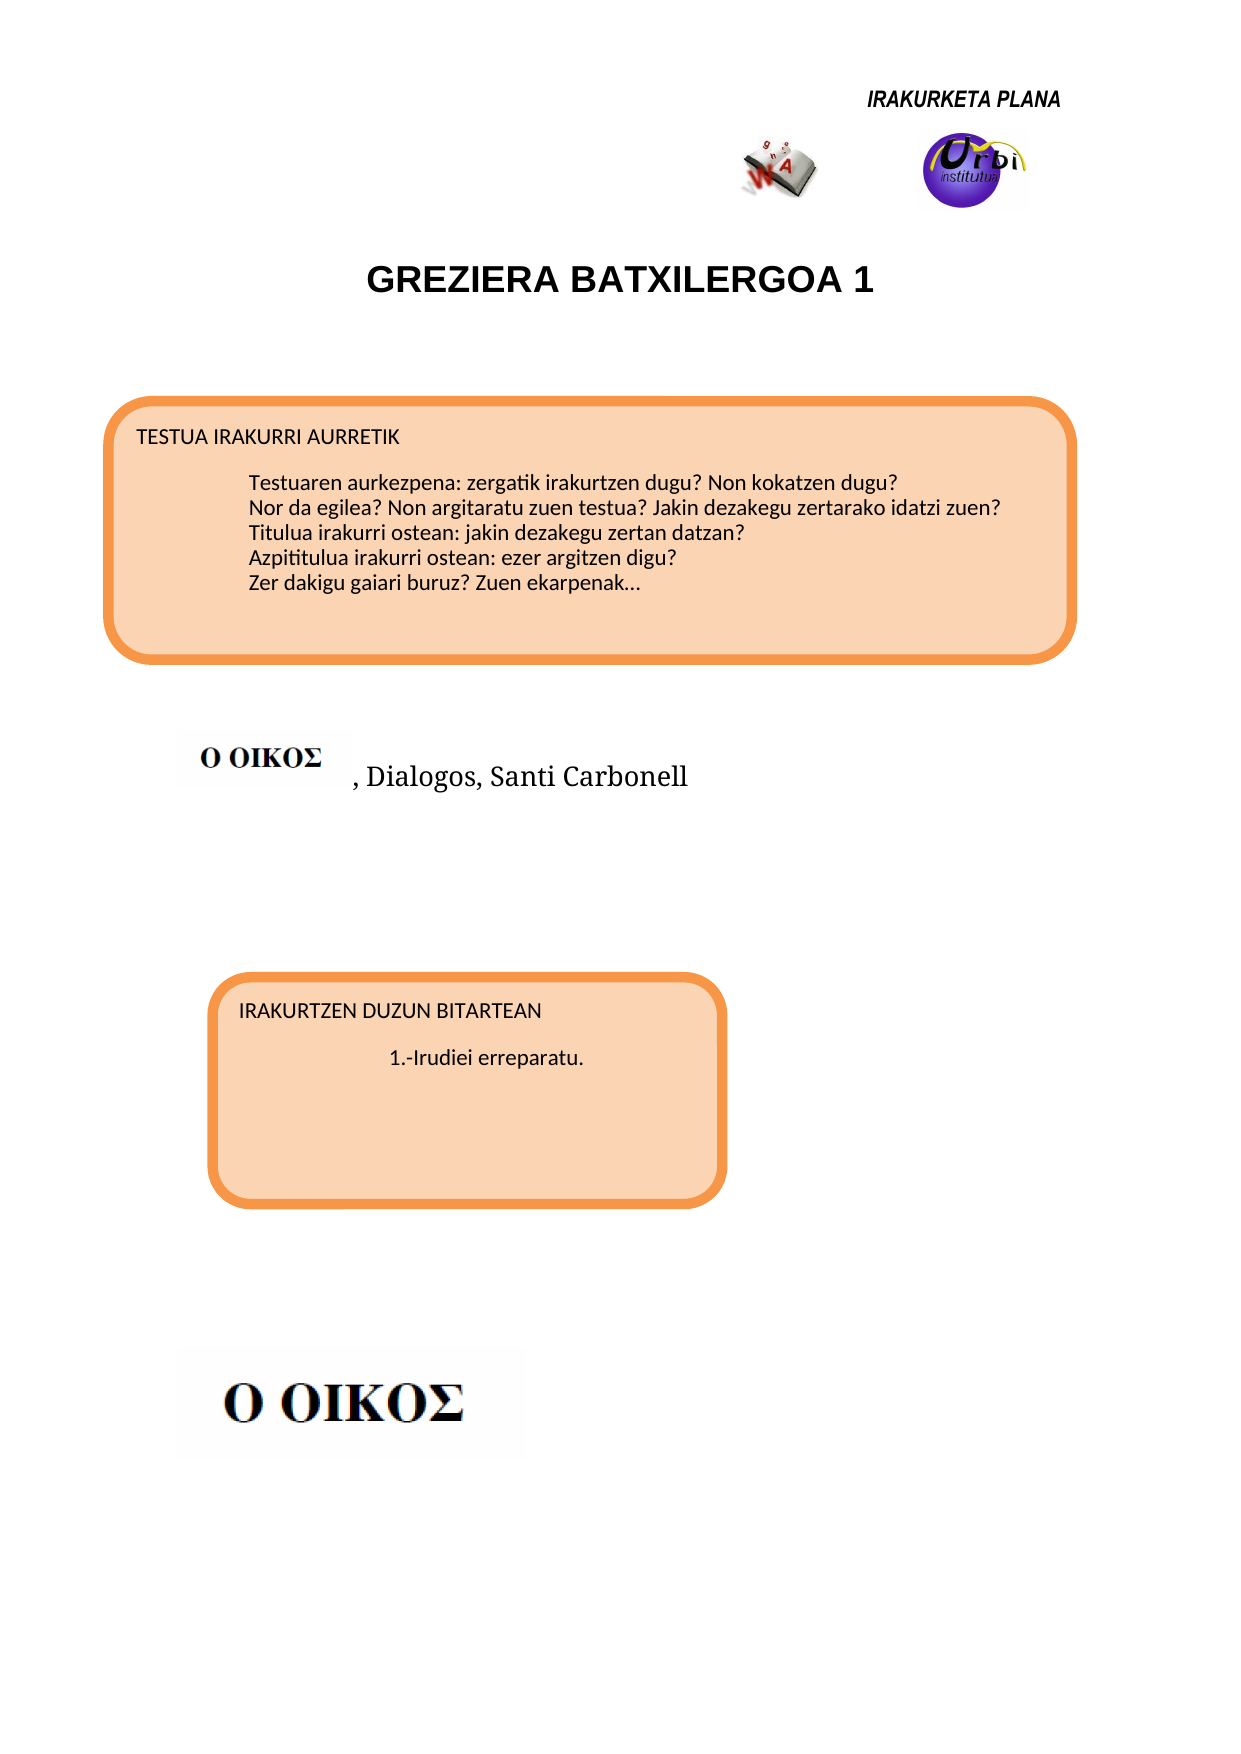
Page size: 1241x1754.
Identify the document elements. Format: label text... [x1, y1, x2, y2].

picture [177, 730, 353, 787]
picture [736, 136, 821, 200]
text , Dialogos, Santi Carbonell [177, 730, 1063, 794]
picture [177, 1347, 526, 1460]
text GREZIERA BATXILERGOA 1 [177, 257, 1063, 301]
picture [917, 129, 1030, 212]
